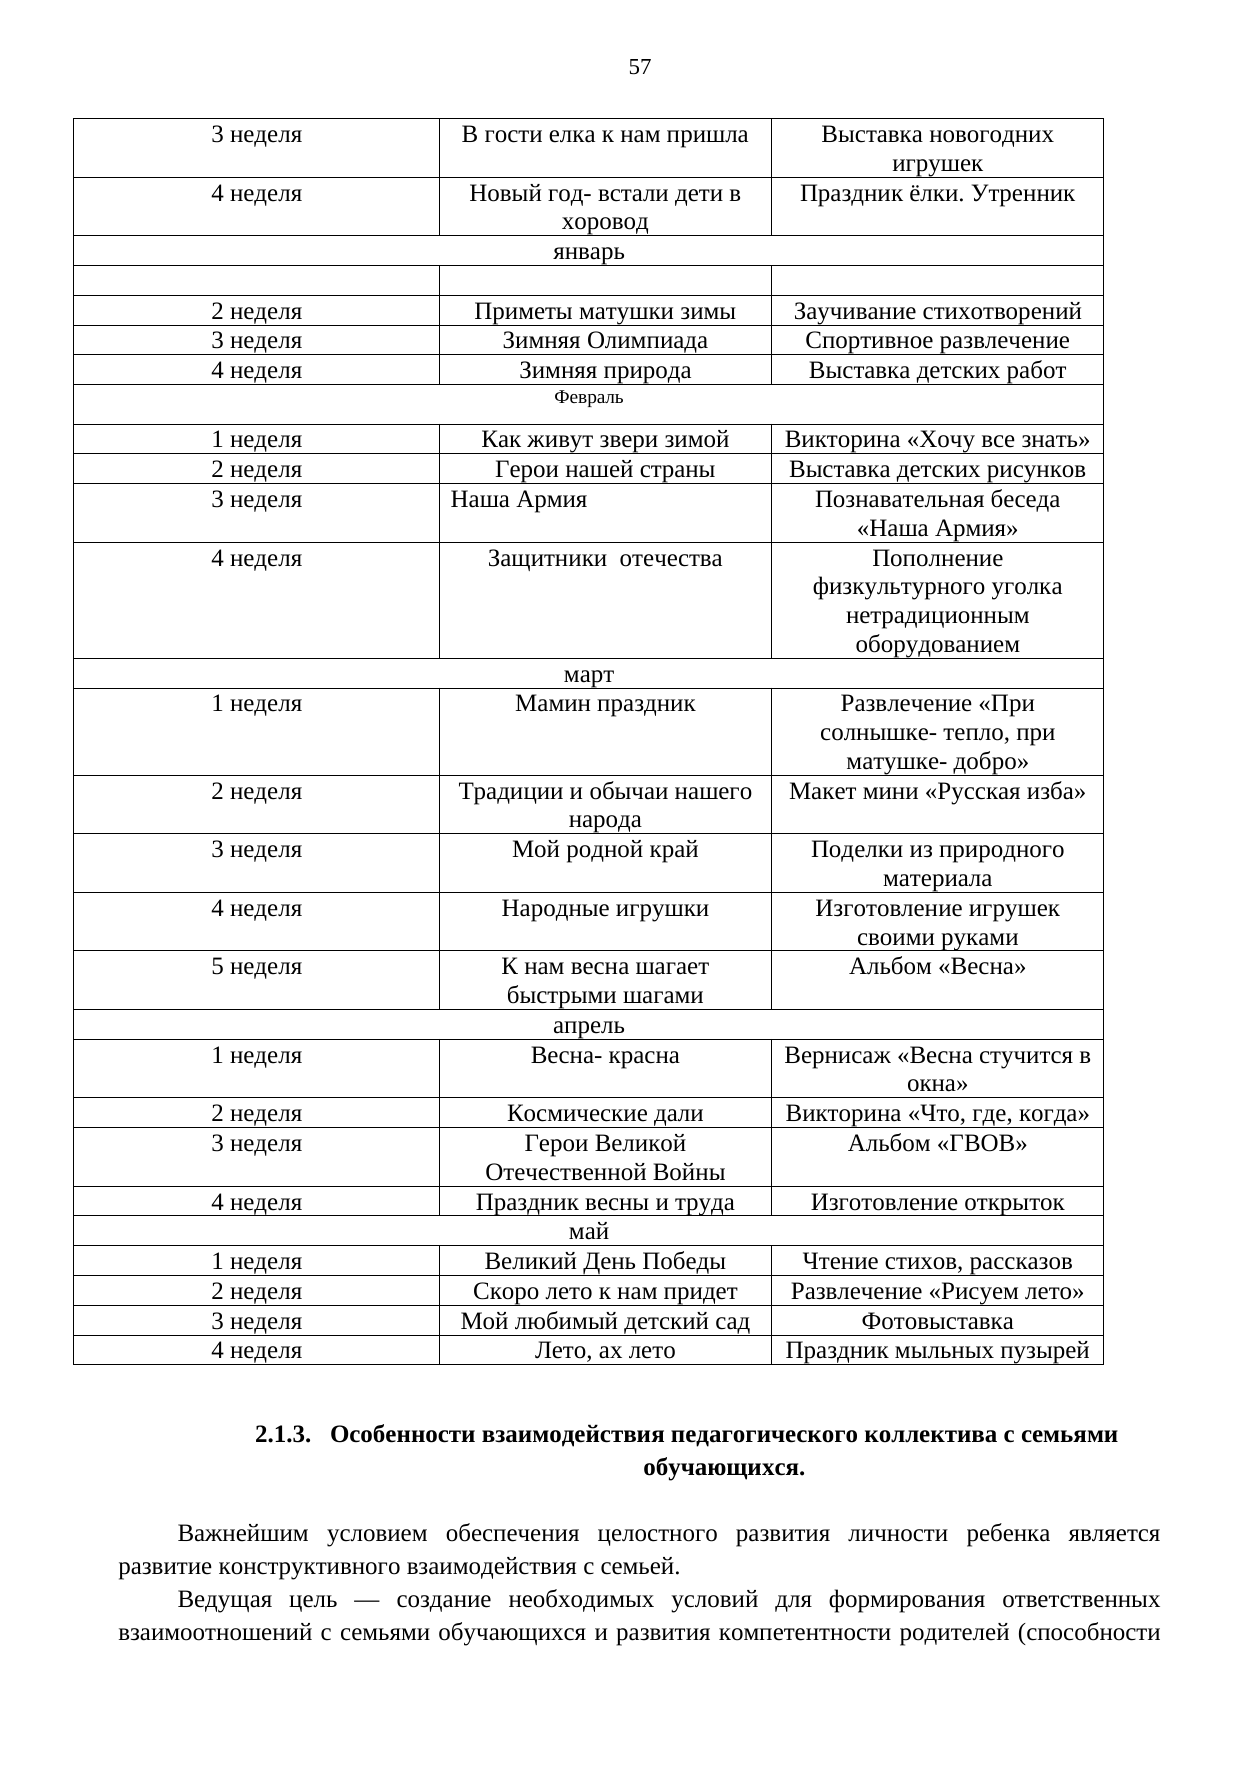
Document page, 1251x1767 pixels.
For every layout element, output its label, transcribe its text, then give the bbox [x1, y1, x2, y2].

table_cell Изготовление открыток [772, 1187, 1103, 1215]
table_cell Познавательная беседа «Наша Армия» [772, 484, 1103, 542]
table_cell Праздник весны и труда [440, 1187, 771, 1215]
table_cell 5 неделя [74, 951, 439, 1009]
table_cell Выставка детских рисунков [772, 454, 1103, 483]
table_cell 3 неделя [74, 326, 439, 354]
table_cell апрель [74, 1010, 1103, 1039]
table_cell Традиции и обычаи нашего народа [440, 776, 771, 833]
table_cell 2 неделя [74, 454, 439, 483]
table_cell Выставка новогодних игрушек [772, 119, 1103, 177]
table_cell май [74, 1216, 1103, 1245]
table_cell Великий День Победы [440, 1246, 771, 1275]
table_cell 1 неделя [74, 425, 439, 453]
table_cell Вернисаж «Весна стучится в окна» [772, 1040, 1103, 1097]
table_cell 3 неделя [74, 1306, 439, 1334]
table_cell Февраль [74, 385, 1103, 423]
table_cell Герои Великой Отечественной Войны [440, 1128, 771, 1186]
table_cell Фотовыставка [772, 1306, 1103, 1334]
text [118, 1584, 1161, 1646]
table_cell Праздник мыльных пузырей [772, 1336, 1103, 1364]
table_cell Зимняя Олимпиада [440, 326, 771, 354]
table_cell Изготовление игрушек своими руками [772, 893, 1103, 950]
table_cell 4 неделя [74, 355, 439, 384]
table_cell Заучивание стихотворений [772, 296, 1103, 324]
table_cell Развлечение «Рисуем лето» [772, 1276, 1103, 1305]
table_cell 4 неделя [74, 1187, 439, 1215]
table_cell 3 неделя [74, 1128, 439, 1186]
table_cell Защитники отечества [440, 543, 771, 658]
table_cell Пополнение физкультурного уголка нетрадиционным оборудованием [772, 543, 1103, 658]
table_cell 2 неделя [74, 776, 439, 833]
table_cell К нам весна шагает быстрыми шагами [440, 951, 771, 1009]
table_cell Выставка детских работ [772, 355, 1103, 384]
table_cell Мой любимый детский сад [440, 1306, 771, 1334]
table_cell Космические дали [440, 1098, 771, 1127]
table_cell Герои нашей страны [440, 454, 771, 483]
table_cell Викторина «Хочу все знать» [772, 425, 1103, 453]
table_cell 3 неделя [74, 484, 439, 542]
table_cell 1 неделя [74, 1040, 439, 1097]
table_cell Новый год- встали дети в хоровод [440, 178, 771, 235]
table_cell 1 неделя [74, 1246, 439, 1275]
table_cell [440, 266, 771, 295]
table_cell 3 неделя [74, 119, 439, 177]
table_cell 1 неделя [74, 689, 439, 775]
table_cell 2 неделя [74, 1098, 439, 1127]
table_cell Скоро лето к нам придет [440, 1276, 771, 1305]
table_cell 4 неделя [74, 543, 439, 658]
table_cell Наша Армия [440, 484, 771, 542]
subtitle Особенности взаимодействия педагогического коллектива с семьями обучающихся. [212, 1419, 1161, 1481]
table_cell 3 неделя [74, 834, 439, 892]
table_cell Спортивное развлечение [772, 326, 1103, 354]
table_cell 4 неделя [74, 893, 439, 950]
table_cell январь [74, 236, 1103, 265]
table_cell Народные игрушки [440, 893, 771, 950]
table_cell 4 неделя [74, 178, 439, 235]
table_cell Альбом «ГВОВ» [772, 1128, 1103, 1186]
table_cell Приметы матушки зимы [440, 296, 771, 324]
table_cell Праздник ёлки. Утренник [772, 178, 1103, 235]
table_cell Поделки из природного материала [772, 834, 1103, 892]
text Важнейшим условием обеспечения целостного развития личности ребенка является развитие конструктивного взаимодействия с семьей. [118, 1518, 1161, 1580]
table_cell 2 неделя [74, 296, 439, 324]
table_cell В гости елка к нам пришла [440, 119, 771, 177]
table_cell март [74, 659, 1103, 687]
table_cell 2 неделя [74, 1276, 439, 1305]
table_cell Зимняя природа [440, 355, 771, 384]
table_cell Мой родной край [440, 834, 771, 892]
table_cell Развлечение «При солнышке- тепло, при матушке- добро» [772, 689, 1103, 775]
table_cell Весна- красна [440, 1040, 771, 1097]
table_cell [772, 266, 1103, 295]
table_cell Альбом «Весна» [772, 951, 1103, 1009]
table_cell 4 неделя [74, 1336, 439, 1364]
table_cell Чтение стихов, рассказов [772, 1246, 1103, 1275]
table_cell Лето, ах лето [440, 1336, 771, 1364]
table_cell Как живут звери зимой [440, 425, 771, 453]
table_cell [74, 266, 439, 295]
table_cell Макет мини «Русская изба» [772, 776, 1103, 833]
table_cell Викторина «Что, где, когда» [772, 1098, 1103, 1127]
table_cell Мамин праздник [440, 689, 771, 775]
